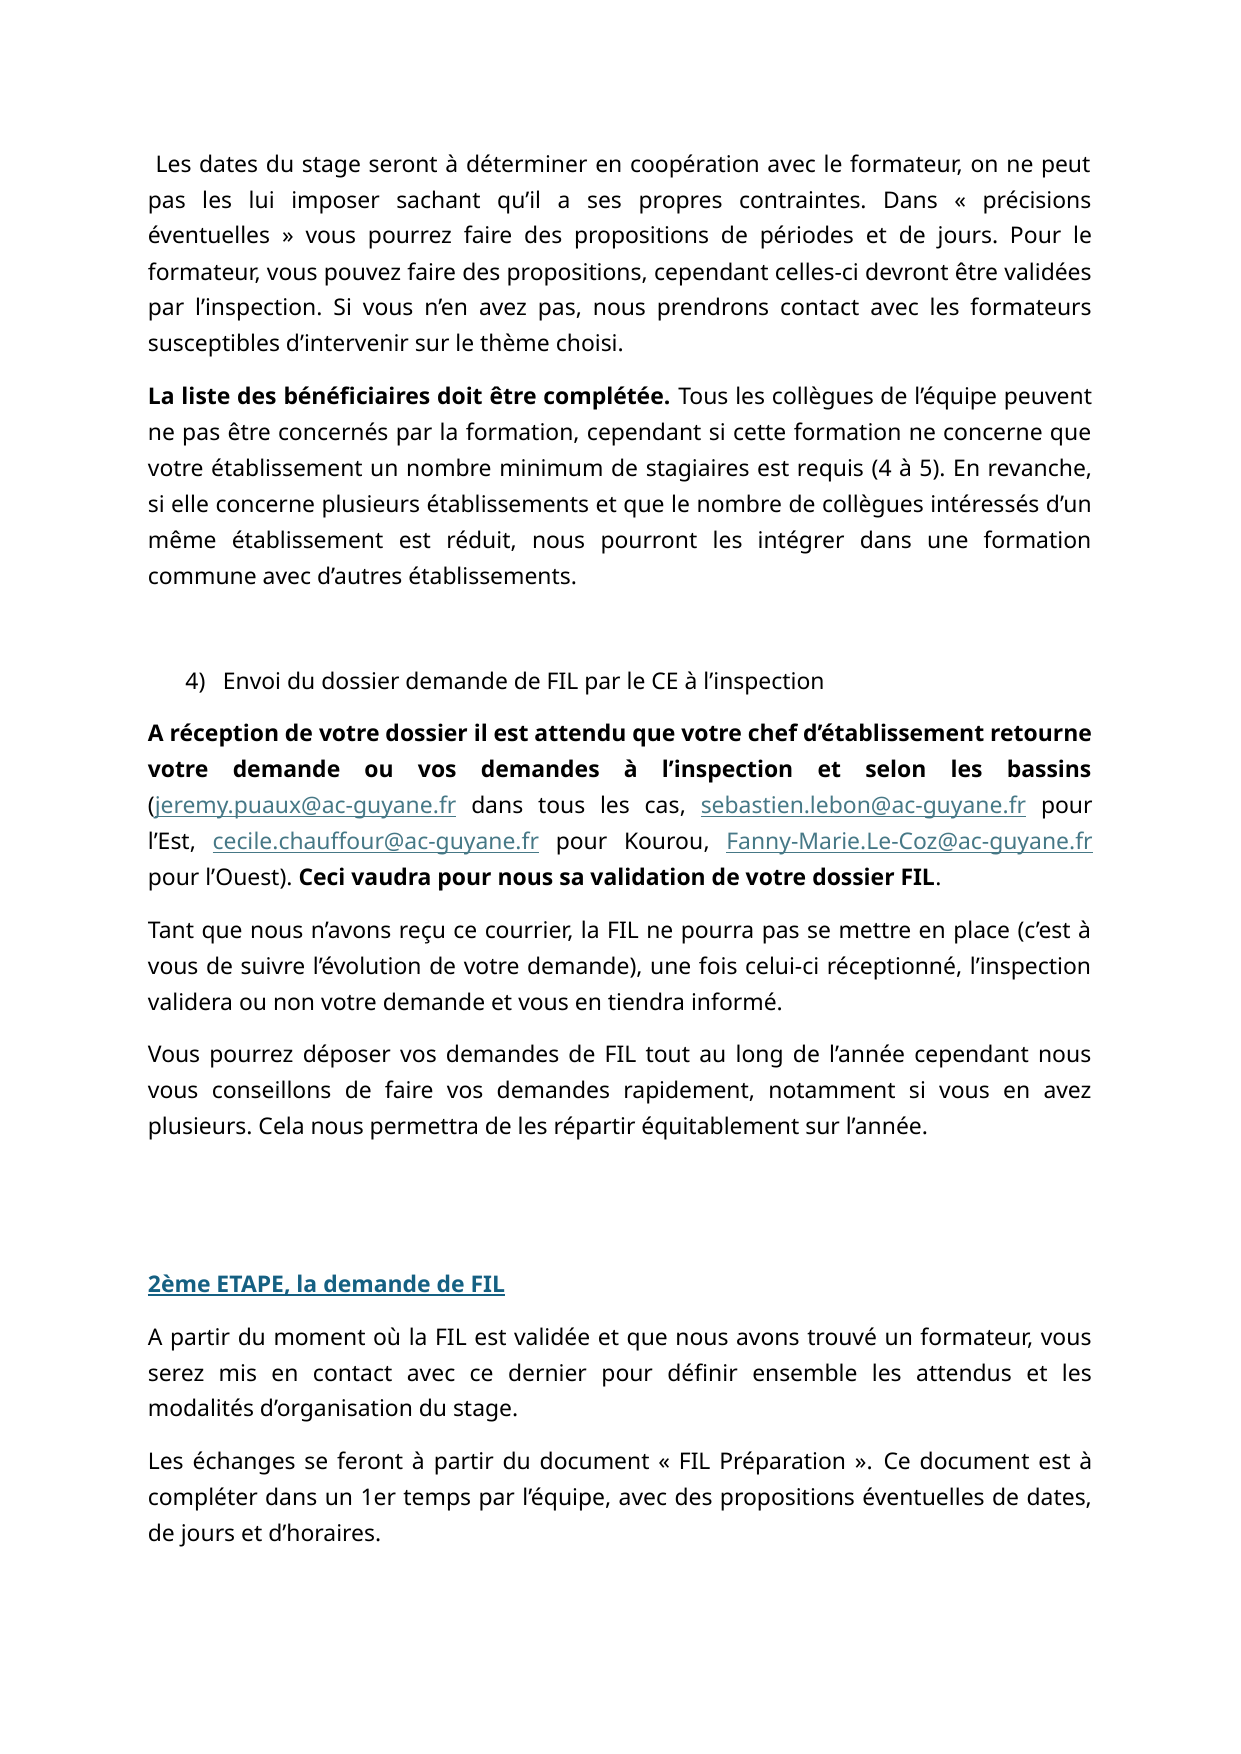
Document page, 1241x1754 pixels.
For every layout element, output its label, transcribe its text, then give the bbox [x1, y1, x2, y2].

text A partir du moment où la FIL est validée et que nous avons trouvé un formateur, vous serez mis en contact avec ce dernier pour définir ensemble les attendus et les modalités d’organisation du stage. [148, 1321, 1093, 1424]
text Les échanges se feront à partir du document « FIL Préparation ». Ce document est à compléter dans un 1er temps par l’équipe, avec des propositions éventuelles de dates, de jours et d’horaires. [148, 1445, 1093, 1548]
text Vous pourrez déposer vos demandes de FIL tout au long de l’année cependant nous vous conseillons de faire vos demandes rapidement, notamment si vous en avez plusieurs. Cela nous permettra de les répartir équitablement sur l’année. [148, 1038, 1093, 1141]
text 2ème ETAPE, la demande de FIL [148, 1268, 1093, 1299]
list Envoi du dossier demande de FIL par le CE à l’inspection [185, 665, 1093, 696]
text Tant que nous n’avons reçu ce courrier, la FIL ne pourra pas se mettre en place (c’est à vous de suivre l’évolution de votre demande), une fois celui-ci réceptionné, l’inspection validera ou non votre demande et vous en tiendra informé. [148, 914, 1093, 1017]
text Les dates du stage seront à déterminer en coopération avec le formateur, on ne peut pas les lui imposer sachant qu’il a ses propres contraintes. Dans « précisions éventuelles » vous pourrez faire des propositions de périodes et de jours. Pour le formateur, vous pouvez faire des propositions, cependant celles-ci devront être validées par l’inspection. Si vous n’en avez pas, nous prendrons contact avec les formateurs susceptibles d’intervenir sur le thème choisi. [148, 148, 1093, 358]
text La liste des bénéficiaires doit être complétée. Tous les collègues de l’équipe peuvent ne pas être concernés par la formation, cependant si cette formation ne concerne que votre établissement un nombre minimum de stagiaires est requis (4 à 5). En revanche, si elle concerne plusieurs établissements et que le nombre de collègues intéressés d’un même établissement est réduit, nous pourront les intégrer dans une formation commune avec d’autres établissements. [148, 380, 1093, 591]
text A réception de votre dossier il est attendu que votre chef d’établissement retourne votre demande ou vos demandes à l’inspection et selon les bassins (jeremy.puaux@ac-guyane.fr dans tous les cas, sebastien.lebon@ac-guyane.fr pour l’Est, cecile.chauffour@ac-guyane.fr pour Kourou, Fanny-Marie.Le-Coz@ac-guyane.fr pour l’Ouest). Ceci vaudra pour nous sa validation de votre dossier FIL. [148, 717, 1093, 892]
